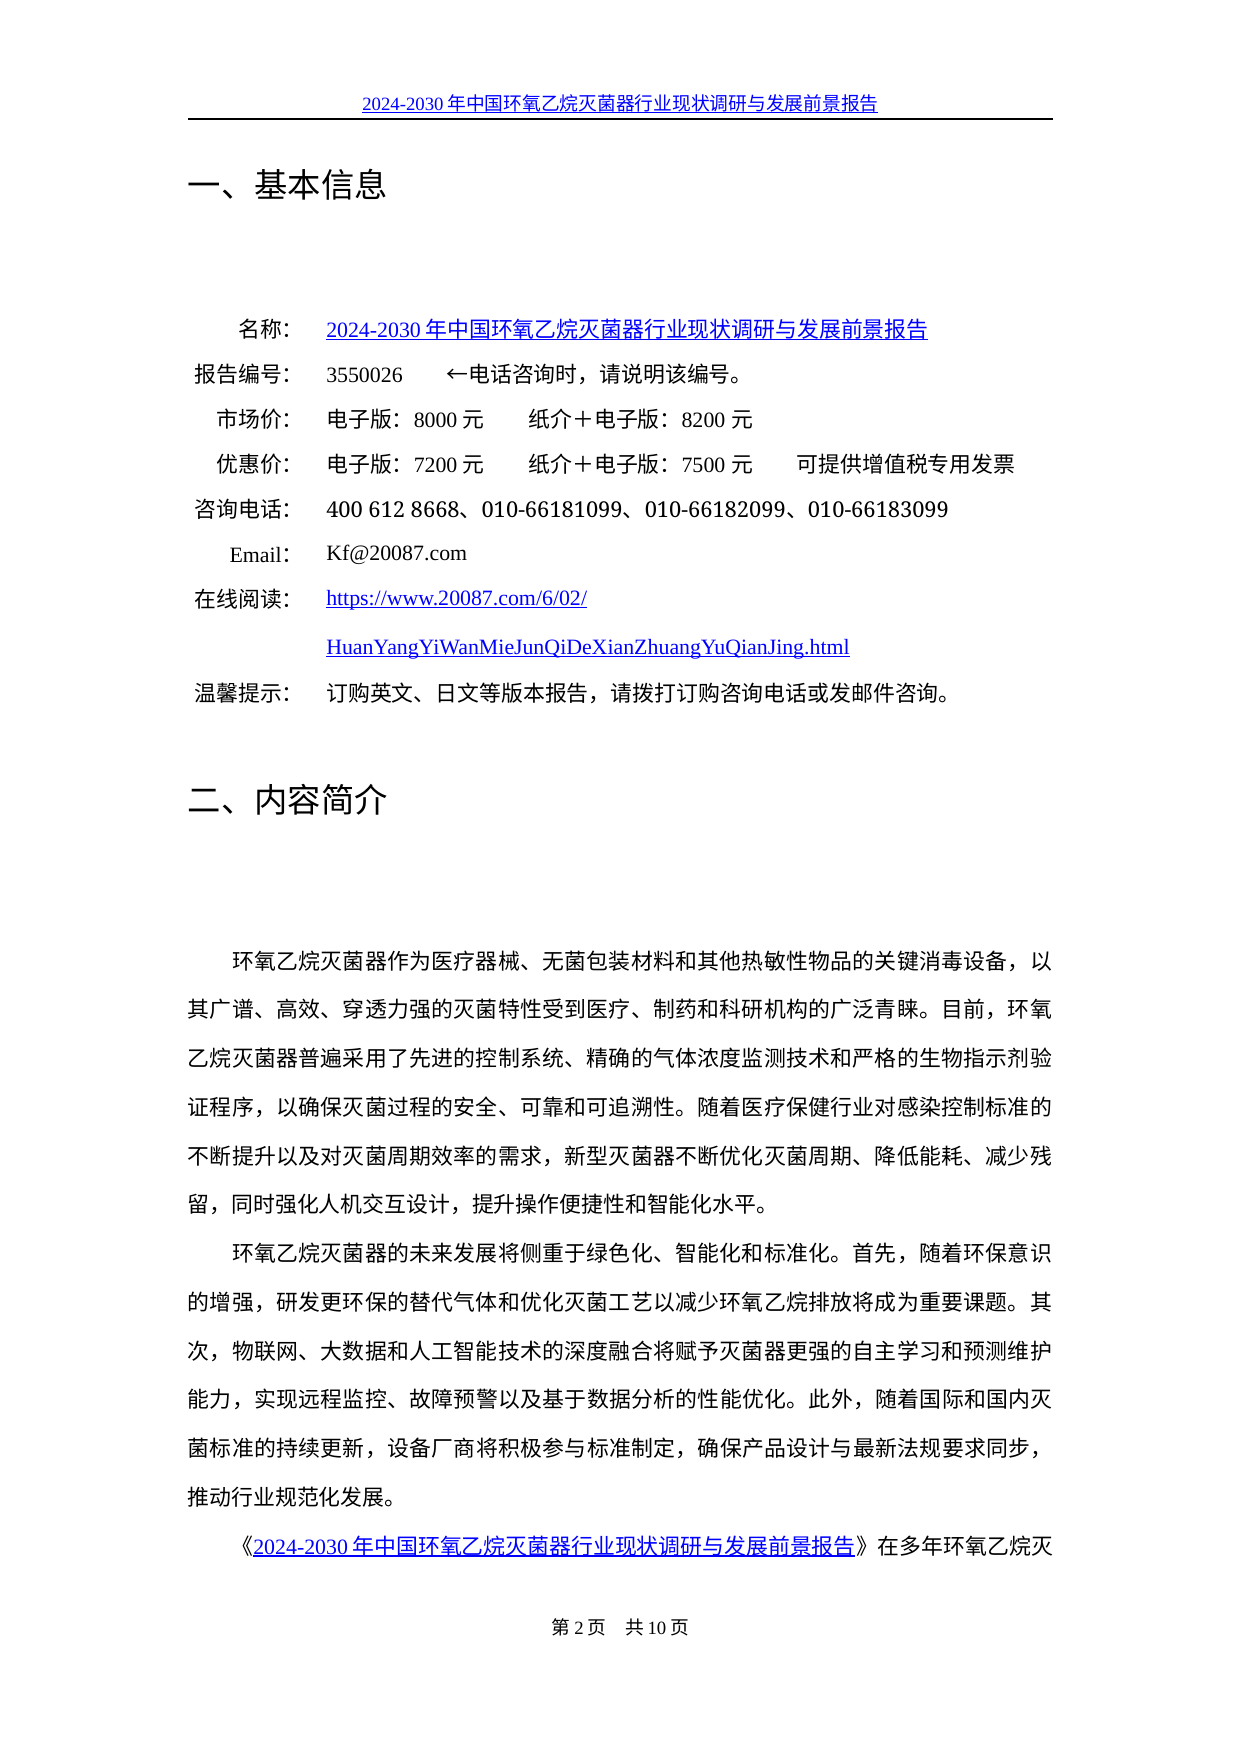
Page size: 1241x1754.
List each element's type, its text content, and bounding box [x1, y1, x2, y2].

table_cell [315, 582, 1073, 675]
title 一、基本信息 [187, 150, 1053, 215]
table_cell 3550026 ←电话咨询时，请说明该编号。 [315, 357, 1073, 402]
table_cell 咨询电话： [167, 492, 315, 537]
table_cell 电子版：8000 元 纸介＋电子版：8200 元 [315, 402, 1073, 447]
title 二、内容简介 [187, 766, 1053, 831]
table_cell 报告编号： [167, 357, 315, 402]
table_cell Email： [167, 537, 315, 582]
table_cell 400 612 8668、010-66181099、010-66182099、010-66183099 [315, 492, 1073, 537]
table_cell Kf@20087.com [315, 537, 1073, 582]
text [187, 943, 1053, 1561]
table_cell 订购英文、日文等版本报告，请拨打订购咨询电话或发邮件咨询。 [315, 675, 1073, 720]
table_cell 优惠价： [167, 447, 315, 492]
table_cell 市场价： [167, 402, 315, 447]
table_header 2024-2030年中国环氧乙烷灭菌器行业现状调研与发展前景报告 [315, 312, 1073, 357]
table_cell 在线阅读： [167, 582, 315, 675]
table_cell 电子版：7200 元 纸介＋电子版：7500 元 可提供增值税专用发票 [315, 447, 1073, 492]
table_cell 温馨提示： [167, 675, 315, 720]
table_header 名称： [167, 312, 315, 357]
